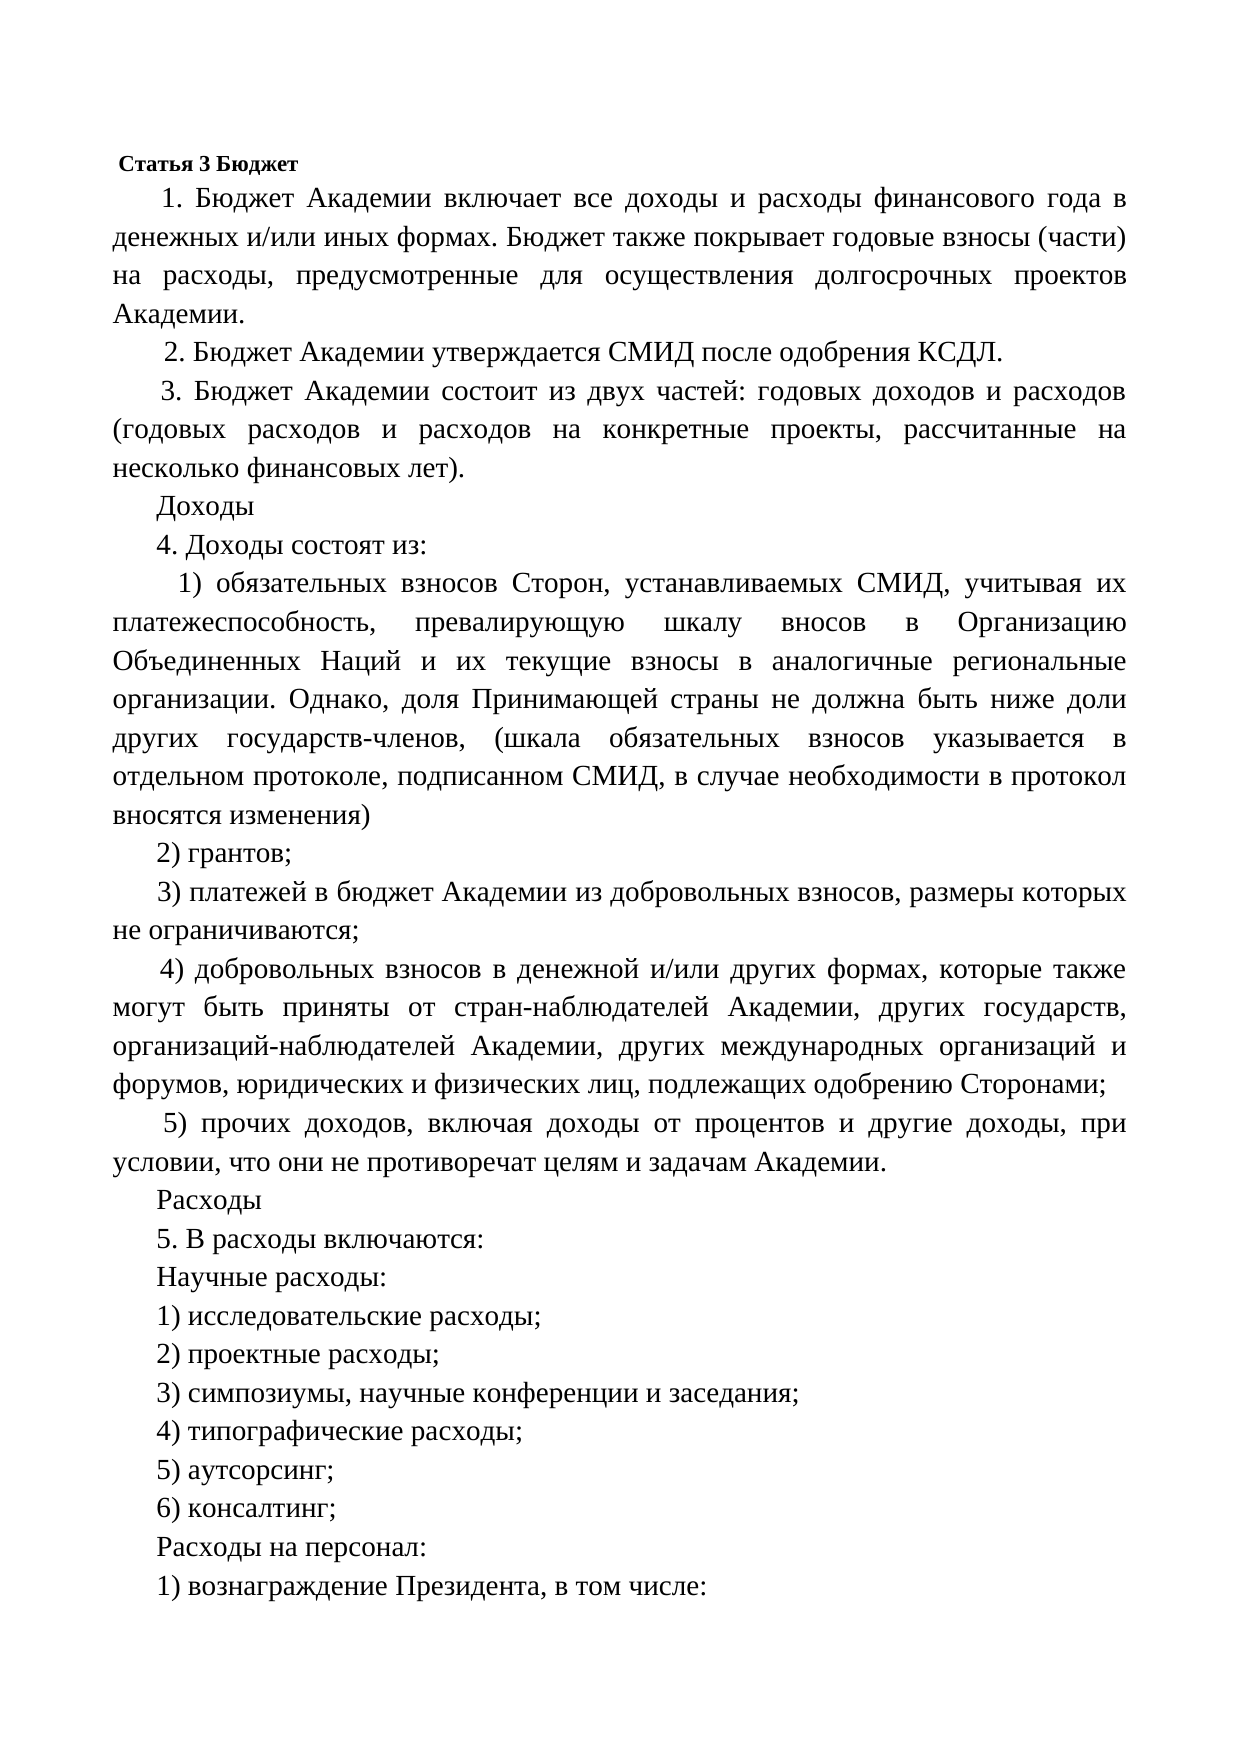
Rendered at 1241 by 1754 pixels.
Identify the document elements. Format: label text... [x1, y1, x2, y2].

text Расходы на персонал: [112, 1529, 1128, 1563]
text 5. В расходы включаются: [112, 1221, 1128, 1254]
text 2) проектные расходы; [112, 1336, 1128, 1370]
text 2) грантов; [112, 835, 1128, 869]
text 1) вознаграждение Президента, в том числе: [112, 1568, 1128, 1601]
text 6) консалтинг; [112, 1491, 1128, 1524]
text 5) прочих доходов, включая доходы от процентов и другие доходы, при условии, что они не противоречат целям и задачам Академии. [112, 1105, 1128, 1177]
text 4. Доходы состоят из: [112, 527, 1128, 561]
text 4) типографические расходы; [112, 1413, 1128, 1447]
text 4) добровольных взносов в денежной и/или других формах, которые также могут быть приняты от стран-наблюдателей Академии, других государств, организаций-наблюдателей Академии, других международных организаций и форумов, юридических и физических лиц, подлежащих одобрению Сторонами; [112, 951, 1128, 1100]
text 3) платежей в бюджет Академии из добровольных взносов, размеры которых не ограничиваются; [112, 874, 1128, 946]
text 1) обязательных взносов Сторон, устанавливаемых СМИД, учитывая их платежеспособность, превалирующую шкалу вносов в Организацию Объединенных Наций и их текущие взносы в аналогичные региональные организации. Однако, доля Принимающей страны не должна быть ниже доли других государств-членов, (шкала обязательных взносов указывается в отдельном протоколе, подписанном СМИД, в случае необходимости в протокол вносятся изменения) [112, 566, 1128, 830]
text 3) симпозиумы, научные конференции и заседания; [112, 1375, 1128, 1408]
text Расходы [112, 1182, 1128, 1216]
text 1. Бюджет Академии включает все доходы и расходы финансового года в денежных и/или иных формах. Бюджет также покрывает годовые взносы (части) на расходы, предусмотренные для осуществления долгосрочных проектов Академии. [112, 180, 1128, 329]
text Статья 3 Бюджет [112, 150, 1128, 176]
text 3. Бюджет Академии состоит из двух частей: годовых доходов и расходов (годовых расходов и расходов на конкретные проекты, рассчитанные на несколько финансовых лет). [112, 373, 1128, 483]
text 2. Бюджет Академии утверждается СМИД после одобрения КСДЛ. [112, 334, 1128, 368]
text 1) исследовательские расходы; [112, 1298, 1128, 1331]
text Научные расходы: [112, 1259, 1128, 1293]
text 5) аутсорсинг; [112, 1452, 1128, 1486]
text Доходы [112, 488, 1128, 522]
